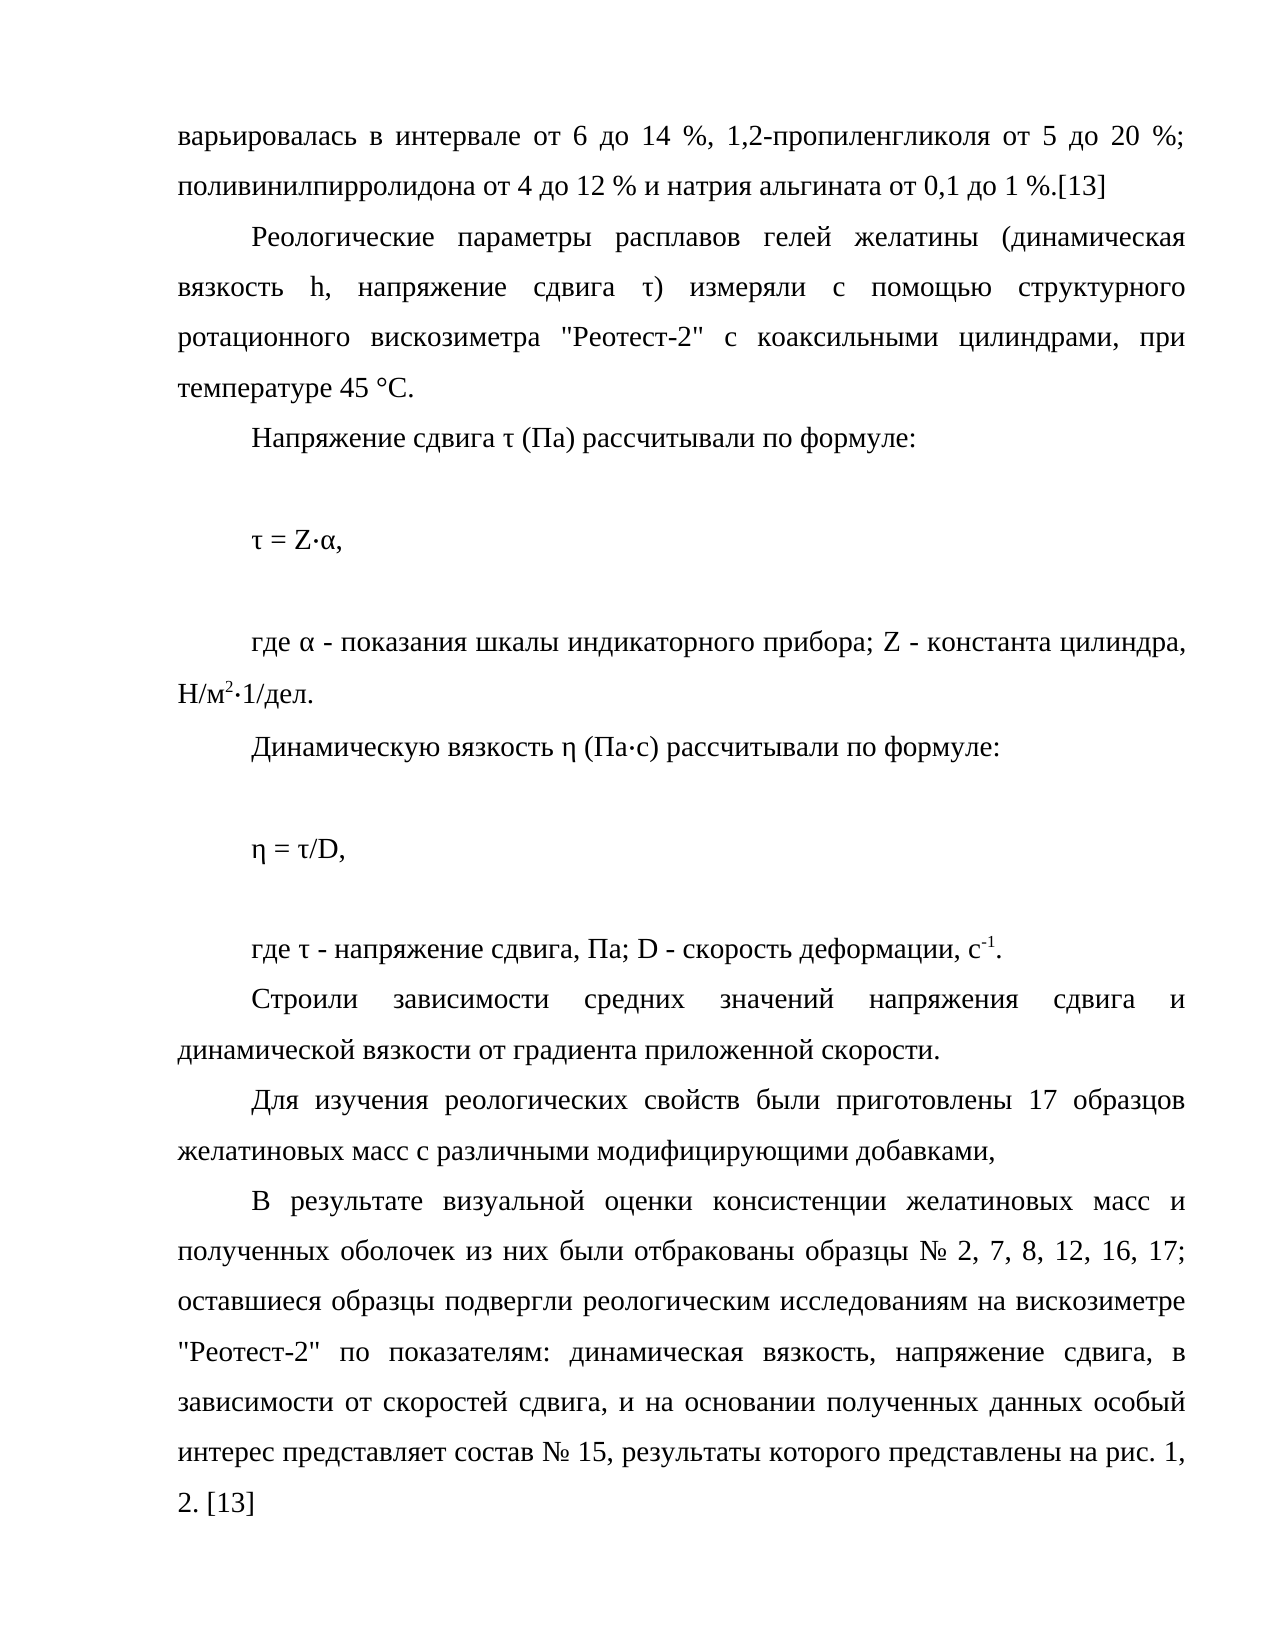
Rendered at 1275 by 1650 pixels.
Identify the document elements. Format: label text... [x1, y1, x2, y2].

text где α - показания шкалы индикаторного прибора; Z - константа цилиндра, Н/м2⋅1/дел. [177, 624, 1186, 710]
text Реологические параметры расплавов гелей желатины (динамическая вязкость h, напряжение сдвига τ) измеряли с помощью структурного ротационного вискозиметра "Реотест-2" с коаксильными цилиндрами, при температуре 45 °С. [177, 219, 1186, 403]
text Напряжение сдвига τ (Па) рассчитывали по формуле: [177, 420, 1186, 453]
text τ = Z⋅α, [177, 521, 1186, 556]
text где τ - напряжение сдвига, Па; D - скорость деформации, с-1. [177, 931, 1186, 965]
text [177, 118, 1186, 202]
text В результате визуальной оценки консистенции желатиновых масс и полученных оболочек из них были отбракованы образцы № 2, 7, 8, 12, 16, 17; оставшиеся образцы подвергли реологическим исследованиям на вискозиметре "Реотест-2" по показателям: динамическая вязкость, напряжение сдвига, в зависимости от скоростей сдвига, и на основании полученных данных особый интерес представляет состав № 15, результаты которого представлены на рис. 1, 2. [13] [177, 1183, 1186, 1518]
text Строили зависимости средних значений напряжения сдвига и динамической вязкости от градиента приложенной скорости. [177, 982, 1186, 1066]
text Для изучения реологических свойств были приготовлены 17 образцов желатиновых масс с различными модифицирующими добавками, [177, 1082, 1186, 1166]
text Динамическую вязкость η (Па⋅с) рассчитывали по формуле: [177, 728, 1186, 763]
text η = τ/D, [177, 831, 1186, 864]
